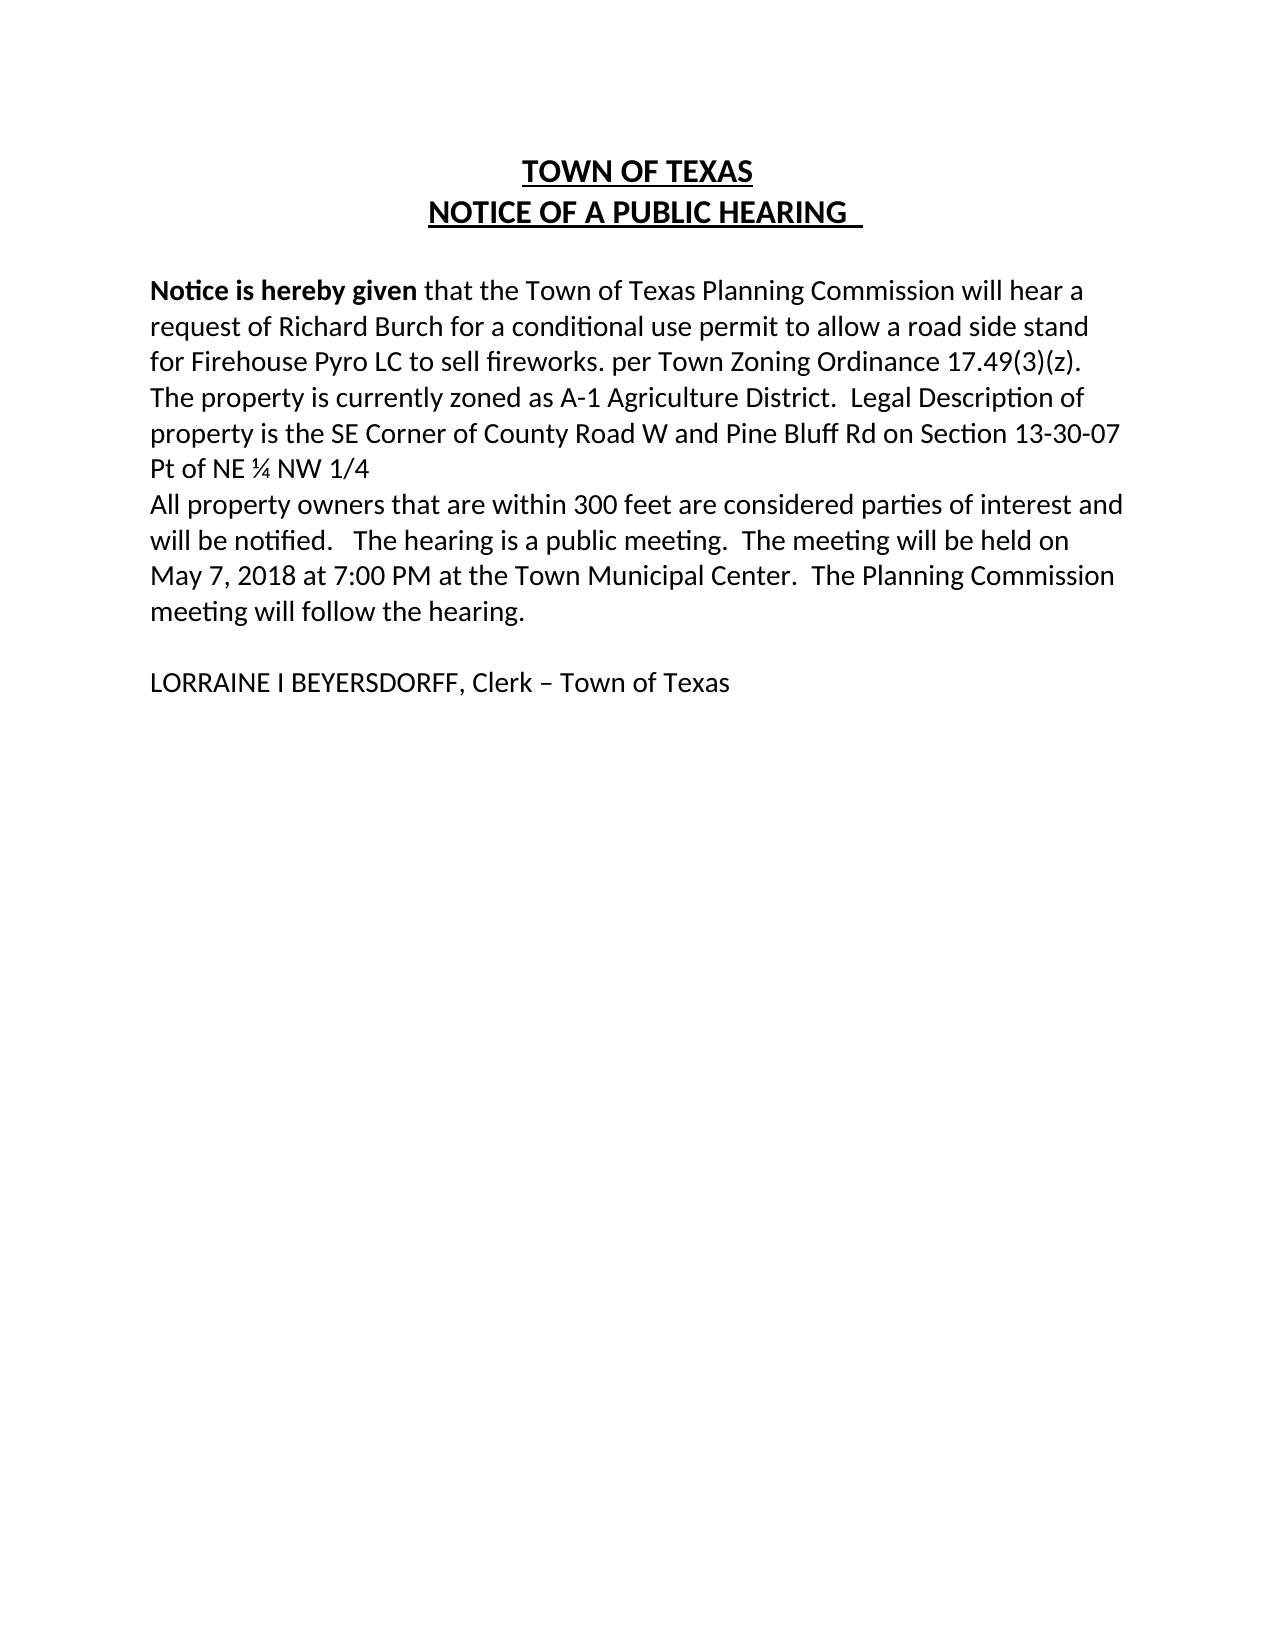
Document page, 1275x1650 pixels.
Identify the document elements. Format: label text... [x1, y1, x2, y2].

text LORRAINE I BEYERSDORFF, Clerk – Town of Texas [150, 664, 1125, 700]
text Notice is hereby given that the Town of Texas Planning Commission will hear a request of Richard Burch for a conditional use permit to allow a road side stand for Firehouse Pyro LC to sell fireworks. per Town Zoning Ordinance 17.49(3)(z). The property is currently zoned as A-1 Agriculture District. Legal Description of property is the SE Corner of County Road W and Pine Bluff Rd on Section 13-30-07 Pt of NE ¼ NW 1/4 [150, 272, 1125, 486]
text All property owners that are within 300 feet are considered parties of interest and will be notified. The hearing is a public meeting. The meeting will be held on May 7, 2018 at 7:00 PM at the Town Municipal Center. The Planning Commission meeting will follow the hearing. [150, 486, 1125, 628]
text NOTICE OF A PUBLIC HEARING [150, 191, 1125, 231]
text TOWN OF TEXAS [150, 150, 1125, 191]
